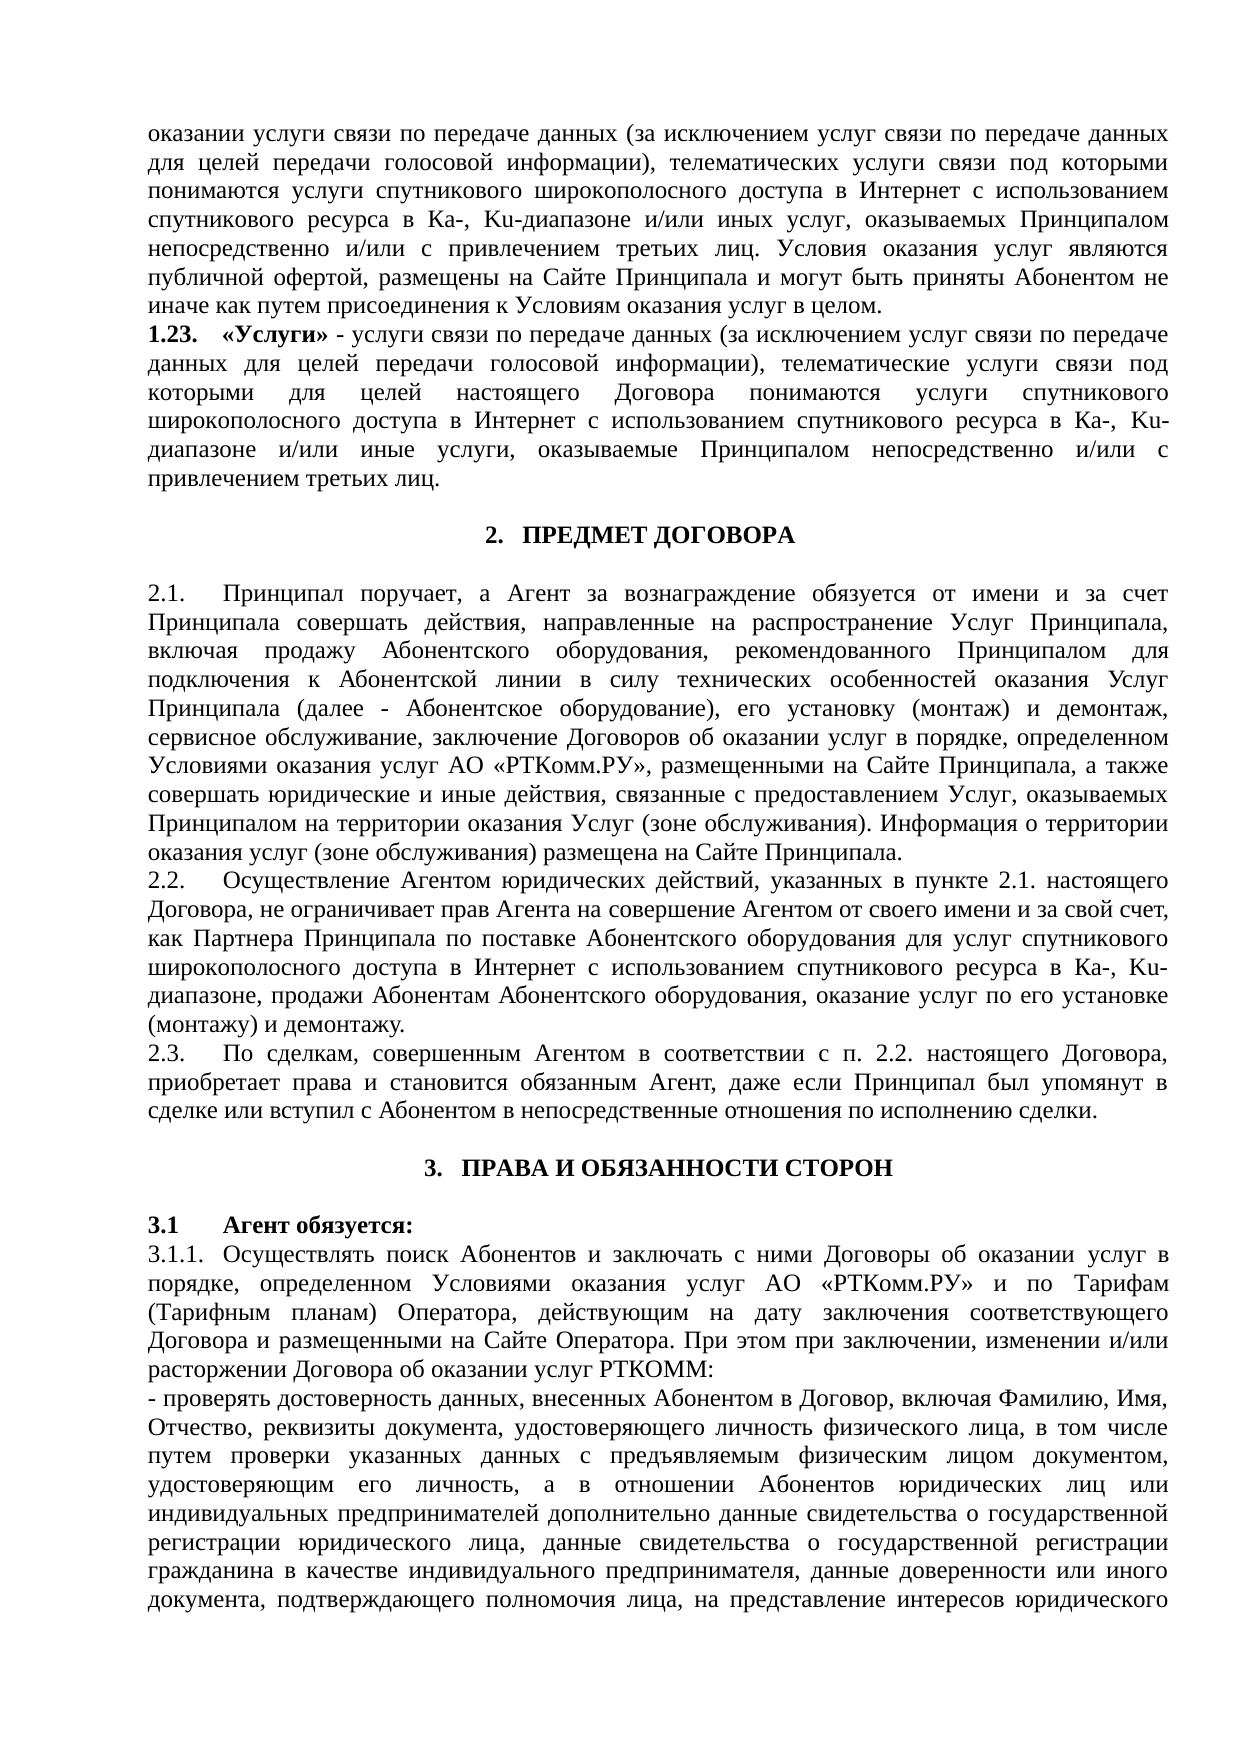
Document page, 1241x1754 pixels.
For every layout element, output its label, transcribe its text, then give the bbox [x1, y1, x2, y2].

text 3.1 Агент обязуется: [148, 1211, 1169, 1239]
text 2.2. Осуществление Агентом юридических действий, указанных в пункте 2.1. настоящего Договора, не ограничивает прав Агента на совершение Агентом от своего имени и за свой счет, как Партнера Принципала по поставке Абонентского оборудования для услуг спутникового широкополосного доступа в Интернет с использованием спутникового ресурса в Ка-, Ku-диапазоне, продажи Абонентам Абонентского оборудования, оказание услуг по его установке (монтажу) и демонтажу. [148, 866, 1169, 1038]
subtitle ПРАВА И ОБЯЗАННОСТИ СТОРОН [148, 1153, 1169, 1182]
text 2.3. По сделкам, совершенным Агентом в соответствии с п. 2.2. настоящего Договора, приобретает права и становится обязанным Агент, даже если Принципал был упомянут в сделке или вступил с Абонентом в непосредственные отношения по исполнению сделки. [148, 1038, 1169, 1124]
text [148, 1383, 1169, 1613]
subtitle ПРЕДМЕТ ДОГОВОРА [111, 521, 1169, 549]
text 2.1. Принципал поручает, а Агент за вознаграждение обязуется от имени и за счет Принципала совершать действия, направленные на распространение Услуг Принципала, включая продажу Абонентского оборудования, рекомендованного Принципалом для подключения к Абонентской линии в силу технических особенностей оказания Услуг Принципала (далее - Абонентское оборудование), его установку (монтаж) и демонтаж, сервисное обслуживание, заключение Договоров об оказании услуг в порядке, определенном Условиями оказания услуг АО «РТКомм.РУ», размещенными на Сайте Принципала, а также совершать юридические и иные действия, связанные с предоставлением Услуг, оказываемых Принципалом на территории оказания Услуг (зоне обслуживания). Информация о территории оказания услуг (зоне обслуживания) размещена на Сайте Принципала. [148, 578, 1169, 866]
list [148, 118, 1169, 319]
list «Услуги» - услуги связи по передаче данных (за исключением услуг связи по передаче данных для целей передачи голосовой информации), телематические услуги связи под которыми для целей настоящего Договора понимаются услуги спутникового широкополосного доступа в Интернет с использованием спутникового ресурса в Ка-, Ku-диапазоне и/или иные услуги, оказываемые Принципалом непосредственно и/или с привлечением третьих лиц. [148, 319, 1169, 492]
text 3.1.1. Осуществлять поиск Абонентов и заключать с ними Договоры об оказании услуг в порядке, определенном Условиями оказания услуг АО «РТКомм.РУ» и по Тарифам (Тарифным планам) Оператора, действующим на дату заключения соответствующего Договора и размещенными на Сайте Оператора. При этом при заключении, изменении и/или расторжении Договора об оказании услуг РТКОММ: [148, 1239, 1169, 1383]
